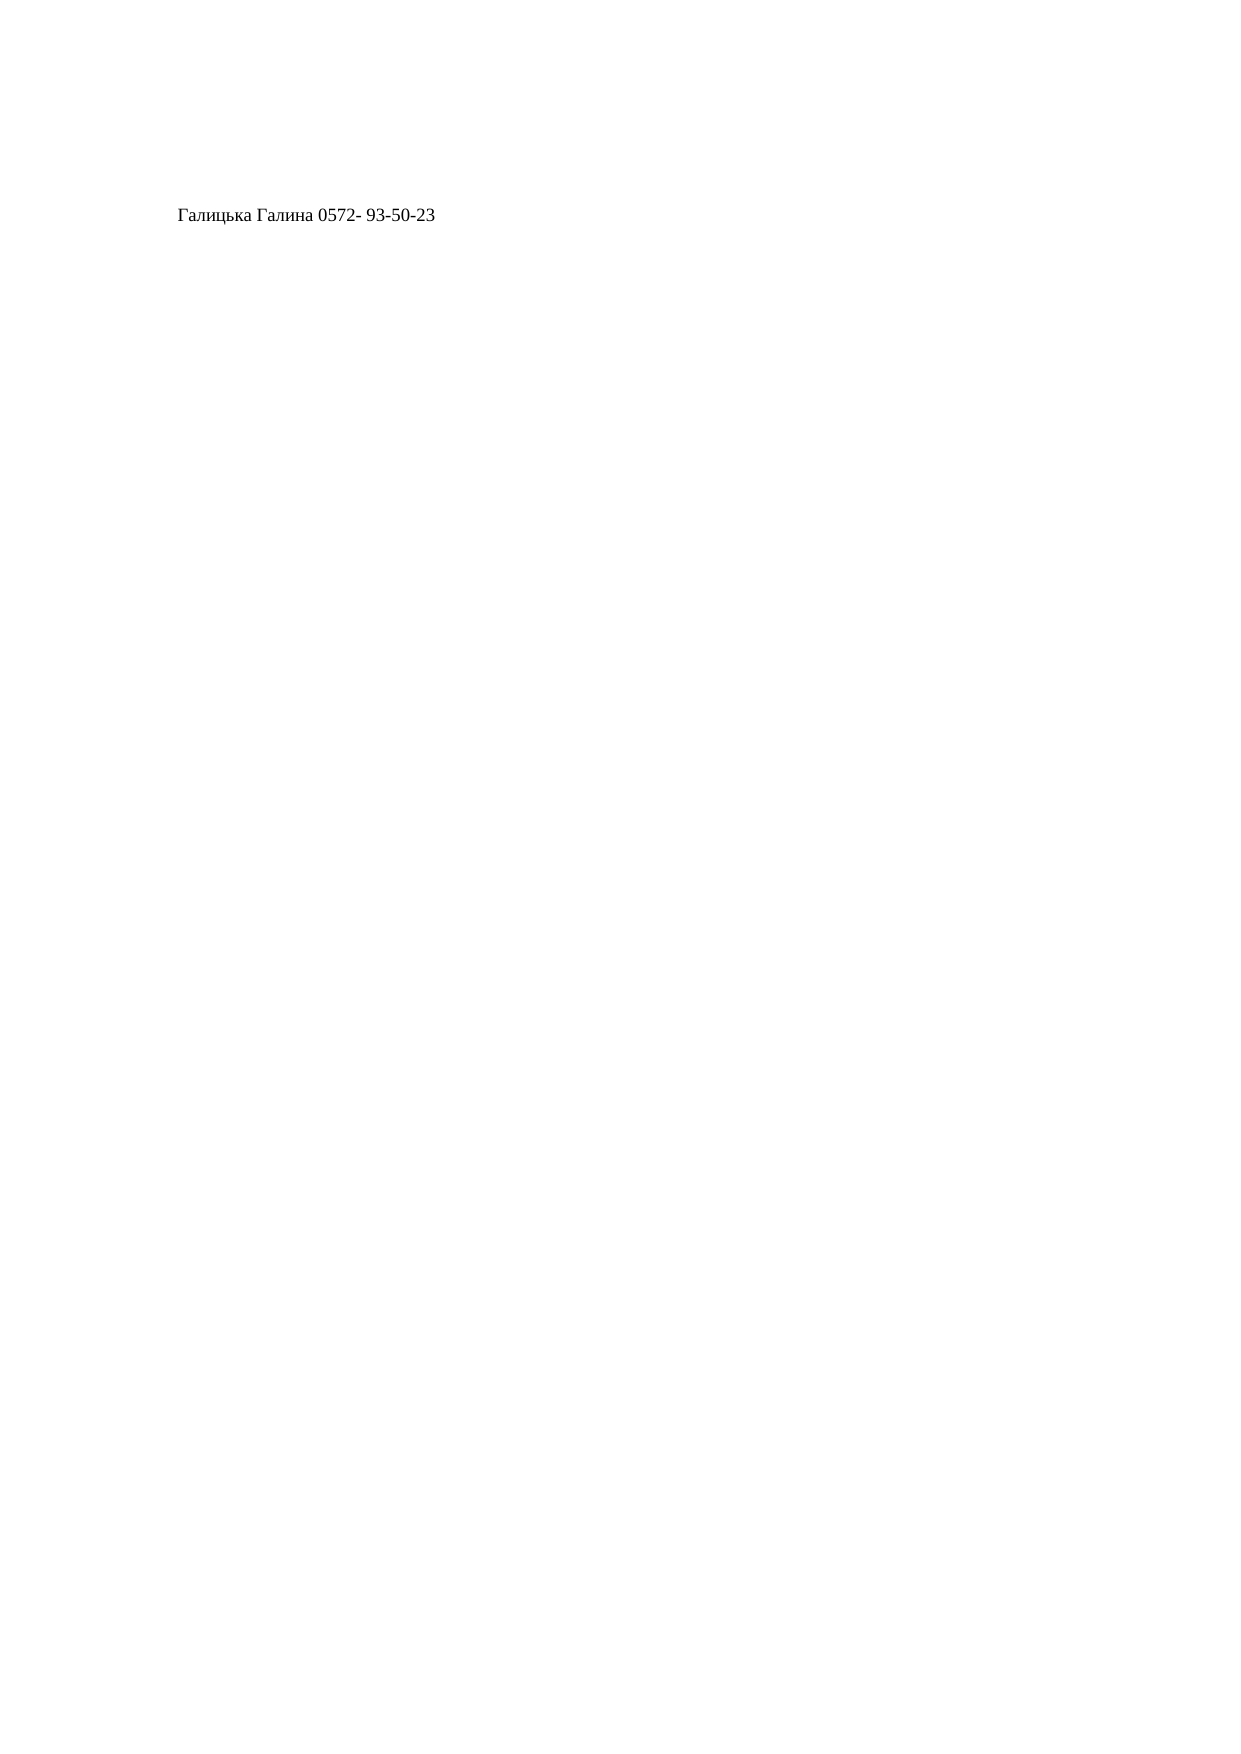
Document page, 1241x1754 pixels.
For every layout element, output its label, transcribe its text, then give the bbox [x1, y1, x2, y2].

text Галицька Галина 0572- 93-50-23 [140, 204, 1152, 226]
